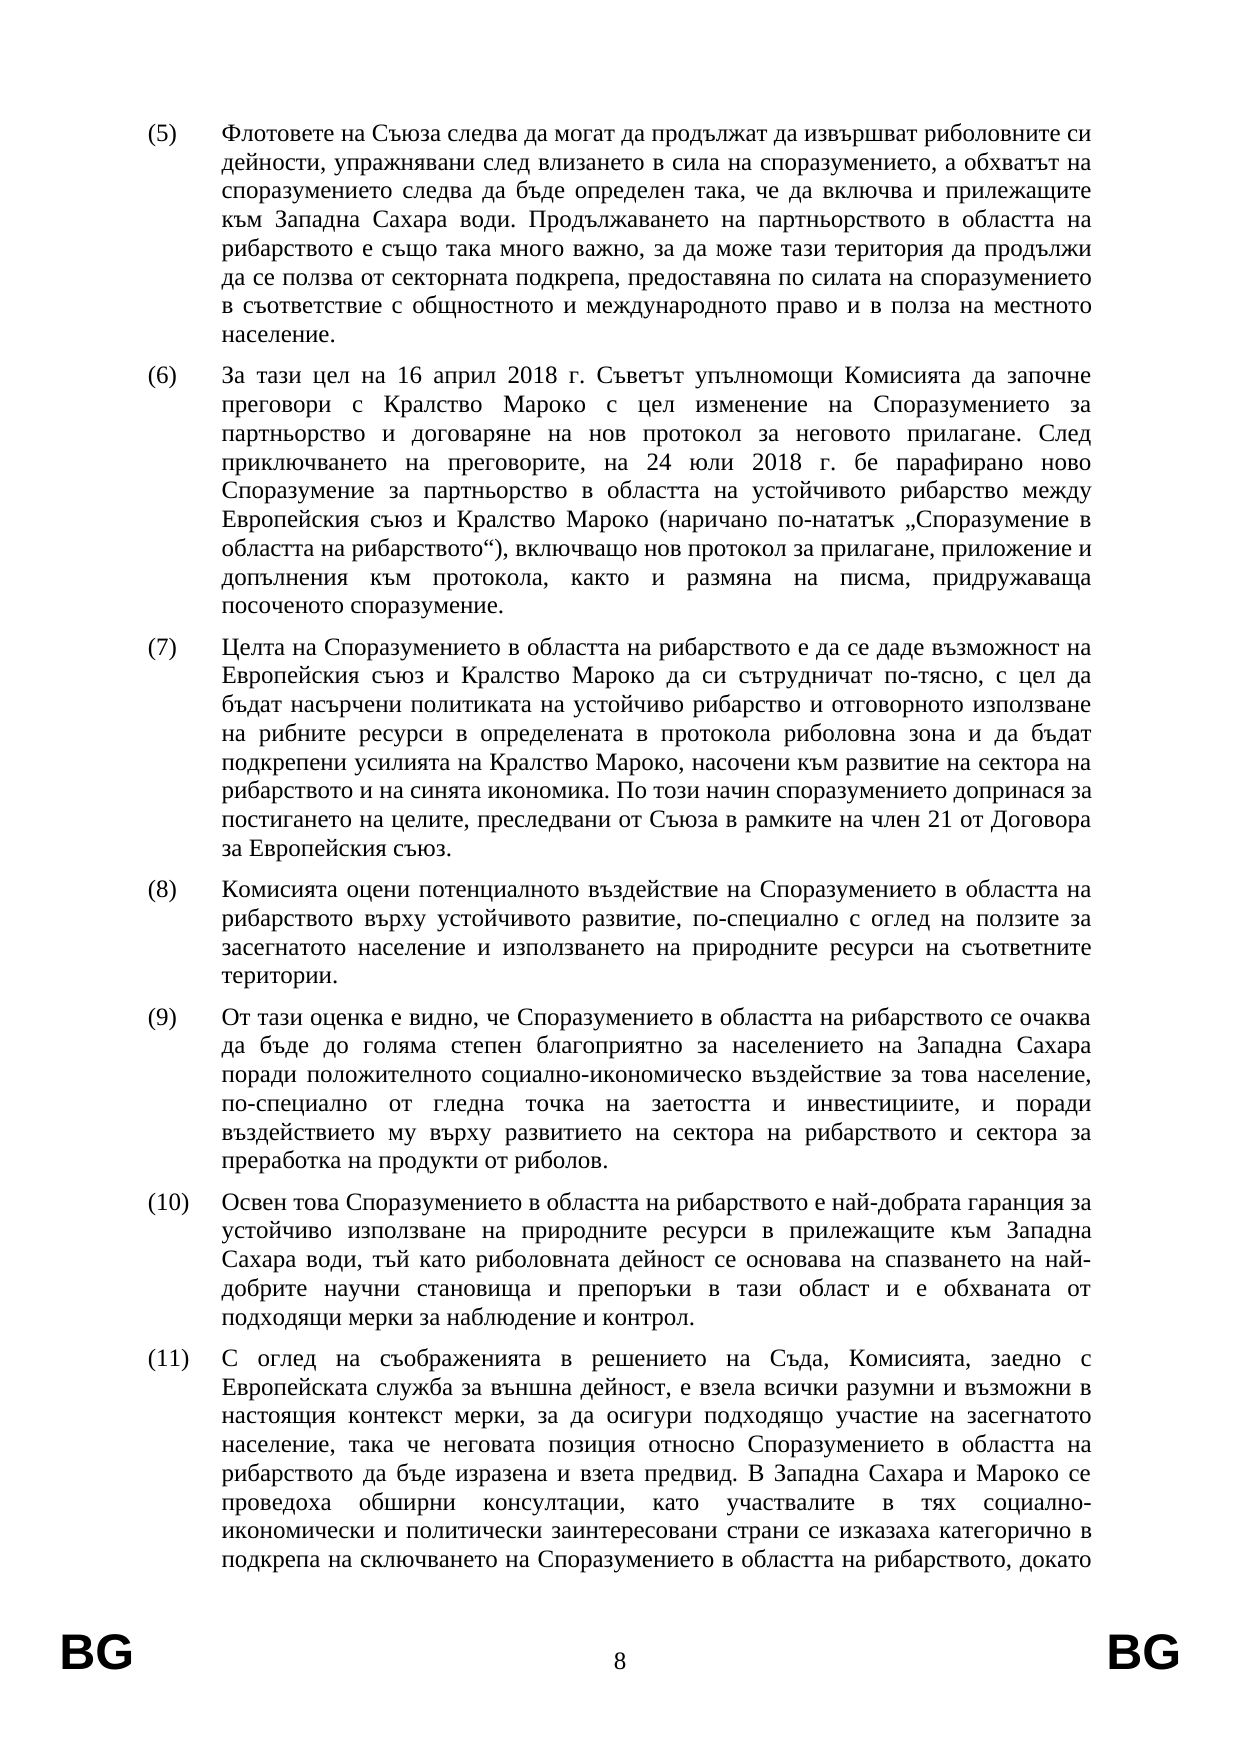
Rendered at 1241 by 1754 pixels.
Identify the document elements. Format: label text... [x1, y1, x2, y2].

text (7) Целта на Споразумението в областта на рибарството е да се даде възможност на Европейския съюз и Кралство Мароко да си сътрудничат по-тясно, с цел да бъдат насърчени политиката на устойчиво рибарство и отговорното използване на рибните ресурси в определената в протокола риболовна зона и да бъдат подкрепени усилията на Кралство Мароко, насочени към развитие на сектора на рибарството и на синята икономика. По този начин споразумението допринася за постигането на целите, преследвани от Съюза в рамките на член 21 от Договора за Европейския съюз. [148, 632, 1093, 862]
text (10) Освен това Споразумението в областта на рибарството е най-добрата гаранция за устойчиво използване на природните ресурси в прилежащите към Западна Сахара води, тъй като риболовната дейност се основава на спазването на най-добрите научни становища и препоръки в тази област и е обхваната от подходящи мерки за наблюдение и контрол. [148, 1187, 1093, 1331]
text (6) За тази цел на 16 април 2018 г. Съветът упълномощи Комисията да започне преговори с Кралство Мароко с цел изменение на Споразумението за партньорство и договаряне на нов протокол за неговото прилагане. След приключването на преговорите, на 24 юли 2018 г. бе парафирано ново Споразумение за партньорство в областта на устойчивото рибарство между Европейския съюз и Кралство Мароко (наричано по-нататък „Споразумение в областта на рибарството“), включващо нов протокол за прилагане, приложение и допълнения към протокола, както и размяна на писма, придружаваща посоченото споразумение. [148, 361, 1093, 619]
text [148, 1343, 1093, 1573]
text (5) Флотовете на Съюза следва да могат да продължат да извършват риболовните си дейности, упражнявани след влизането в сила на споразумението, а обхватът на споразумението следва да бъде определен така, че да включва и прилежащите към Западна Сахара води. Продължаването на партньорството в областта на рибарството е също така много важно, за да може тази територия да продължи да се ползва от секторната подкрепа, предоставяна по силата на споразумението в съответствие с общностното и международното право и в полза на местното население. [148, 118, 1093, 348]
text (9) От тази оценка е видно, че Споразумението в областта на рибарството се очаква да бъде до голяма степен благоприятно за населението на Западна Сахара поради положителното социално-икономическо въздействие за това население, по-специално от гледна точка на заетостта и инвестициите, и поради въздействието му върху развитието на сектора на рибарството и сектора за преработка на продукти от риболов. [148, 1002, 1093, 1174]
text (8) Комисията оцени потенциалното въздействие на Споразумението в областта на рибарството върху устойчивото развитие, по-специално с оглед на ползите за засегнатото население и използването на природните ресурси на съответните територии. [148, 874, 1093, 989]
